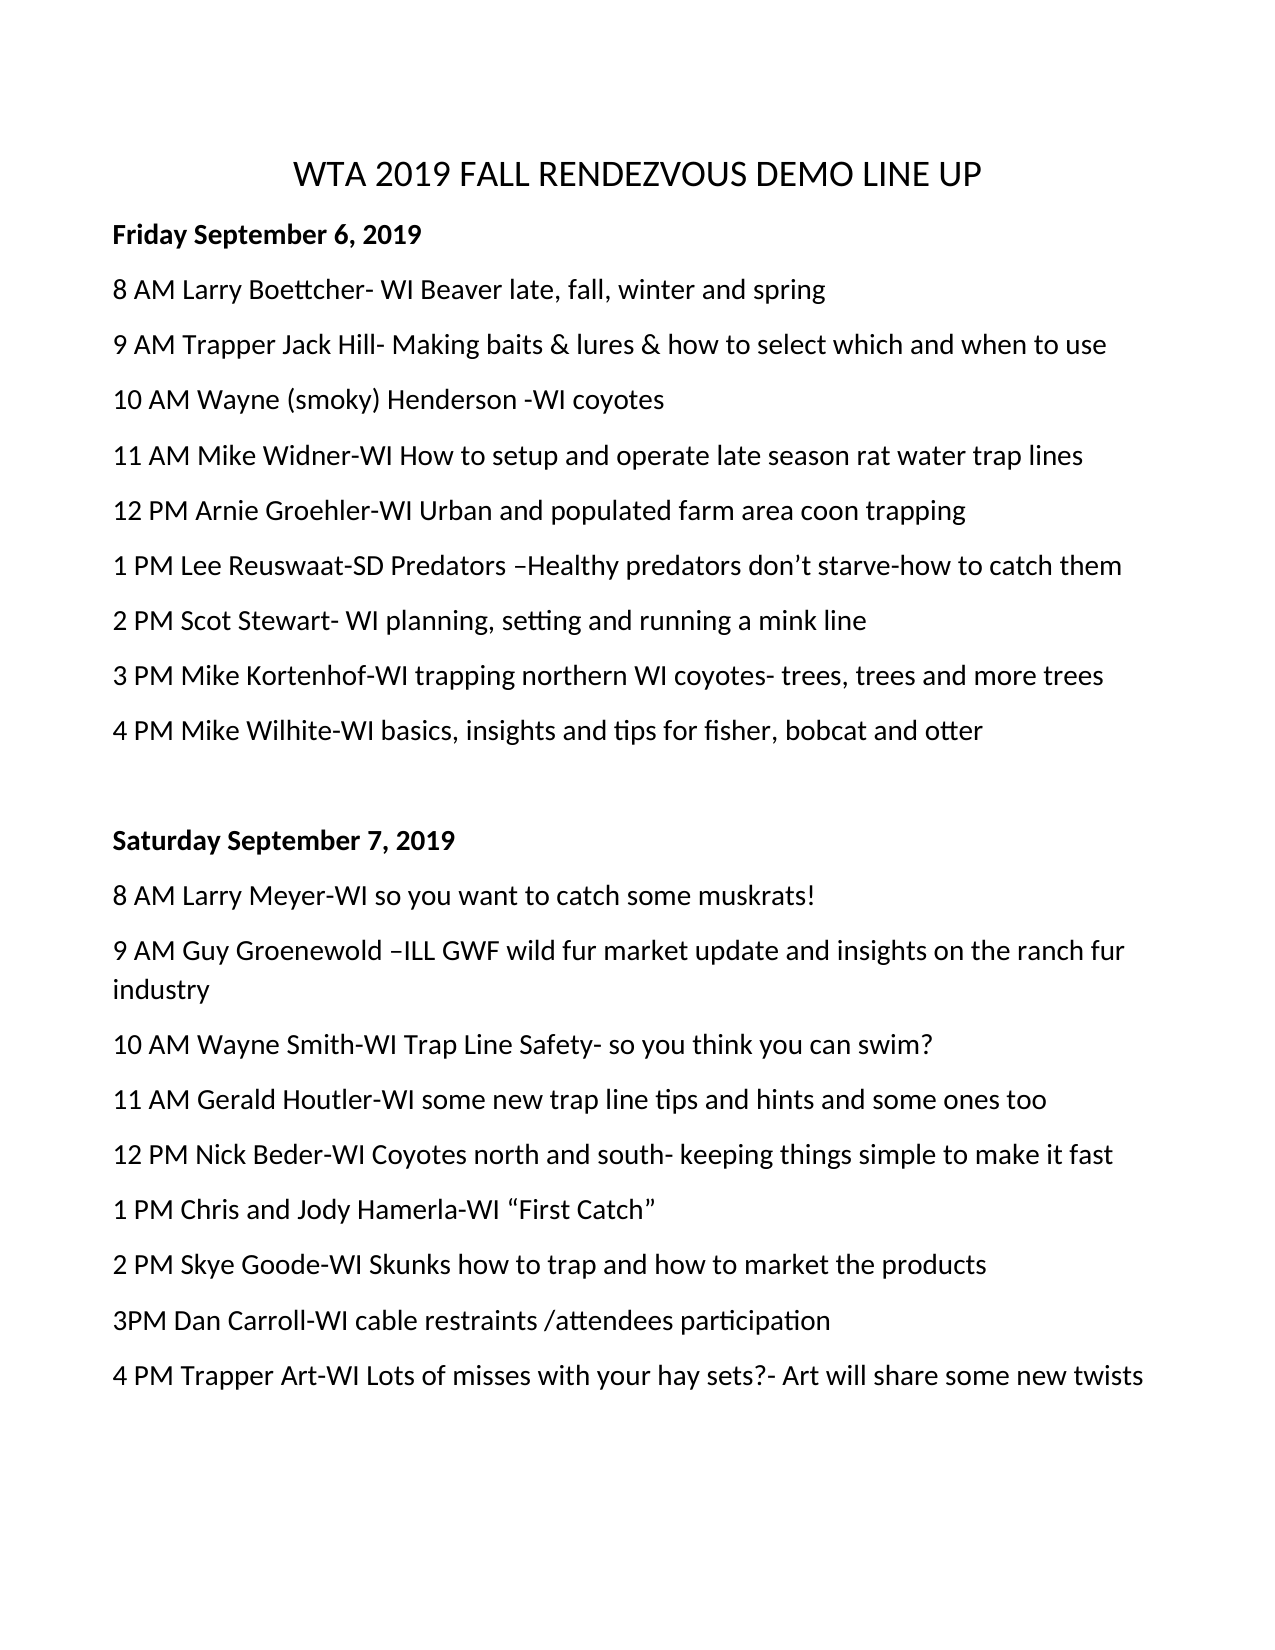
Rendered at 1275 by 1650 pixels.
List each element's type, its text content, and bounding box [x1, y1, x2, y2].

text 3PM Dan Carroll-WI cable restraints /attendees participation [112, 1302, 1162, 1337]
text 10 AM Wayne Smith-WI Trap Line Safety- so you think you can swim? [112, 1026, 1162, 1062]
text 8 AM Larry Boettcher- WI Beaver late, fall, winter and spring [112, 271, 1162, 307]
text 4 PM Mike Wilhite-WI basics, insights and tips for fisher, bobcat and otter [112, 712, 1162, 748]
text 12 PM Arnie Groehler-WI Urban and populated farm area coon trapping [112, 492, 1162, 527]
text 11 AM Mike Widner-WI How to setup and operate late season rat water trap lines [112, 437, 1162, 472]
text Saturday September 7, 2019 [112, 822, 1162, 858]
text 1 PM Chris and Jody Hamerla-WI “First Catch” [112, 1191, 1162, 1227]
text 9 AM Guy Groenewold –ILL GWF wild fur market update and insights on the ranch fur industry [112, 932, 1162, 1007]
text 9 AM Trapper Jack Hill- Making baits & lures & how to select which and when to use [112, 326, 1162, 362]
text 8 AM Larry Meyer-WI so you want to catch some muskrats! [112, 877, 1162, 913]
text 12 PM Nick Beder-WI Coyotes north and south- keeping things simple to make it fast [112, 1136, 1162, 1172]
text 2 PM Scot Stewart- WI planning, setting and running a mink line [112, 602, 1162, 637]
text WTA 2019 FALL RENDEZVOUS DEMO LINE UP [112, 150, 1162, 196]
text 2 PM Skye Goode-WI Skunks how to trap and how to market the products [112, 1246, 1162, 1282]
text 3 PM Mike Kortenhof-WI trapping northern WI coyotes- trees, trees and more trees [112, 657, 1162, 693]
text 10 AM Wayne (smoky) Henderson -WI coyotes [112, 381, 1162, 417]
text 11 AM Gerald Houtler-WI some new trap line tips and hints and some ones too [112, 1081, 1162, 1117]
text Friday September 6, 2019 [112, 216, 1162, 252]
text 1 PM Lee Reuswaat-SD Predators –Healthy predators don’t starve-how to catch them [112, 547, 1162, 582]
text 4 PM Trapper Art-WI Lots of misses with your hay sets?- Art will share some new twists [112, 1357, 1162, 1392]
